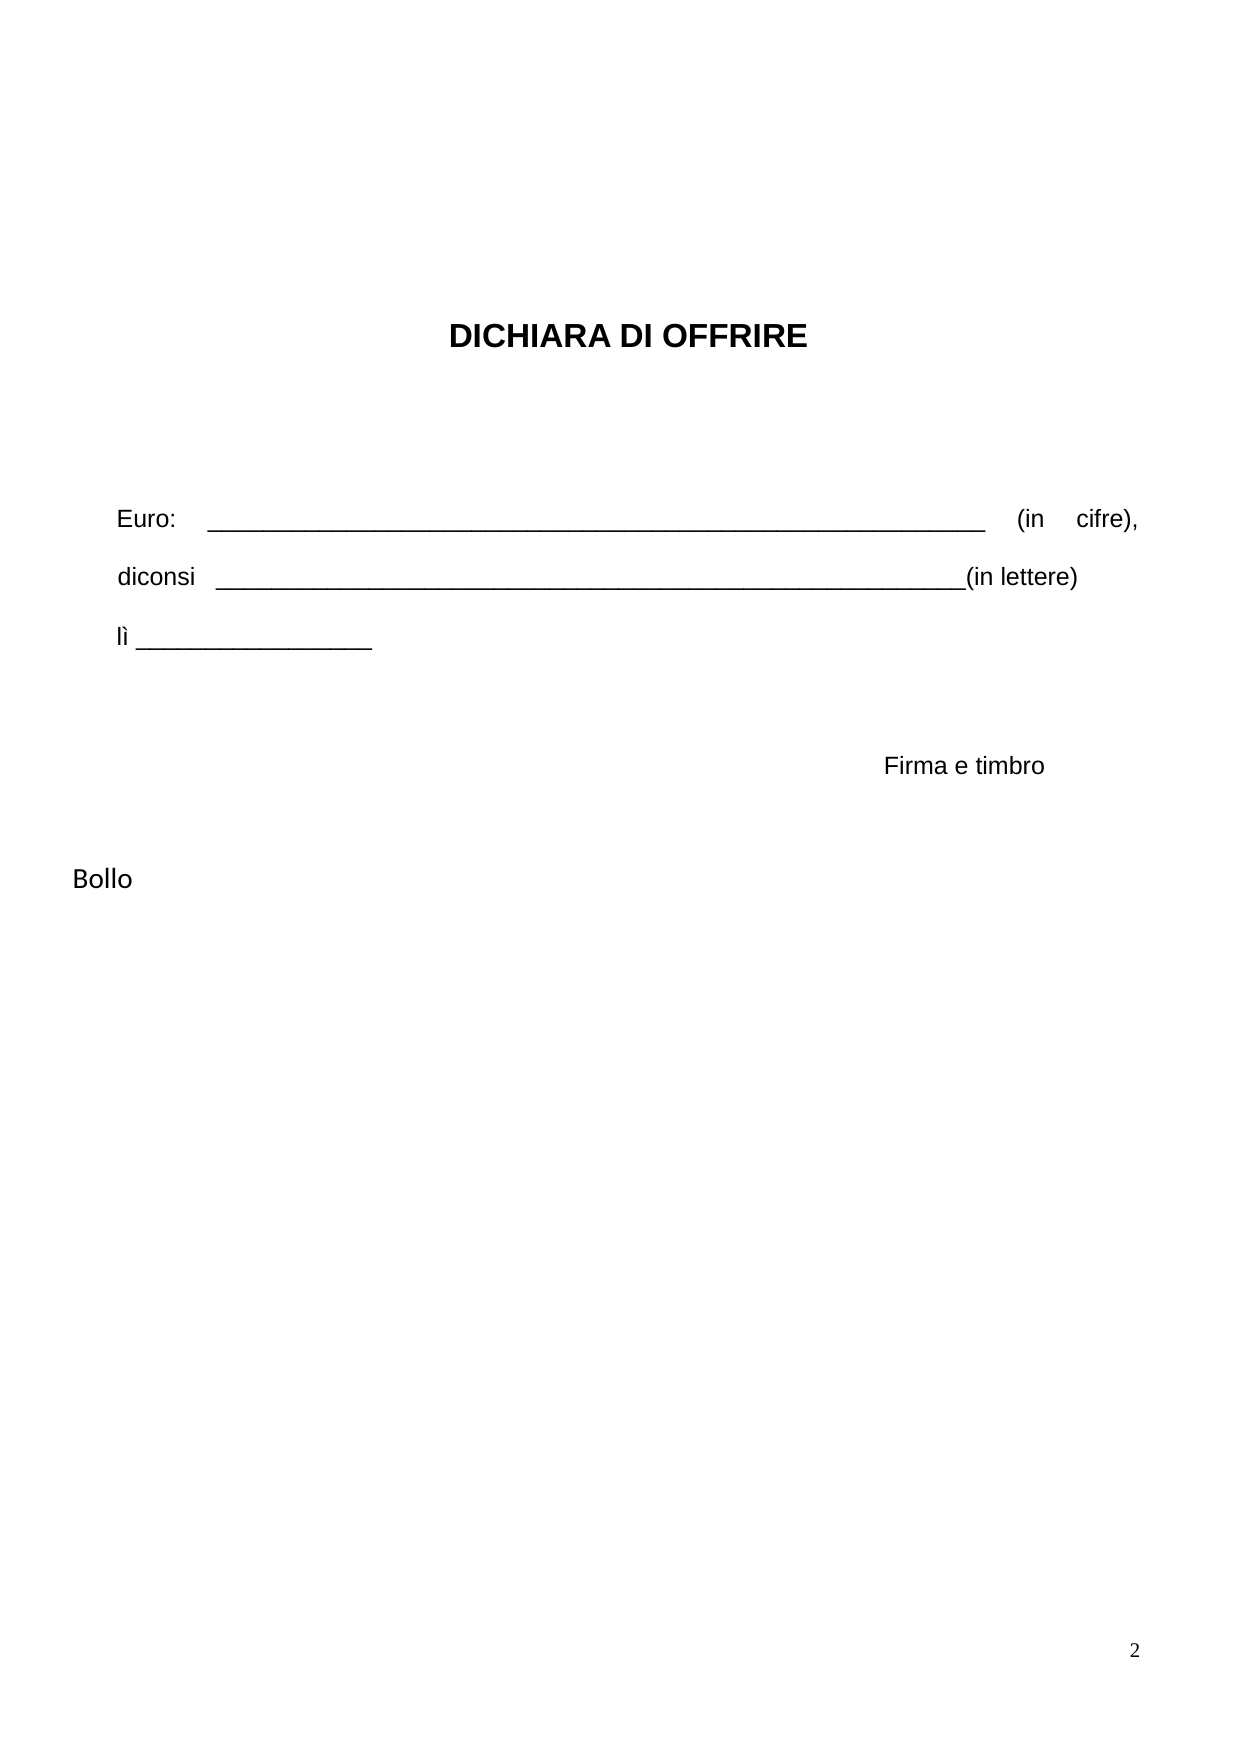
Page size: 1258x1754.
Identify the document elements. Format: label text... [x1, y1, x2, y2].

text Firma e timbro [72, 751, 1140, 779]
text lì _________________ [116, 622, 1140, 651]
text Euro: ________________________________________________________ (in cifre), diconsi ______________________________________________________(in lettere) [116, 504, 1140, 591]
text Bollo [72, 860, 1140, 896]
text DICHIARA DI OFFRIRE [116, 316, 1140, 354]
